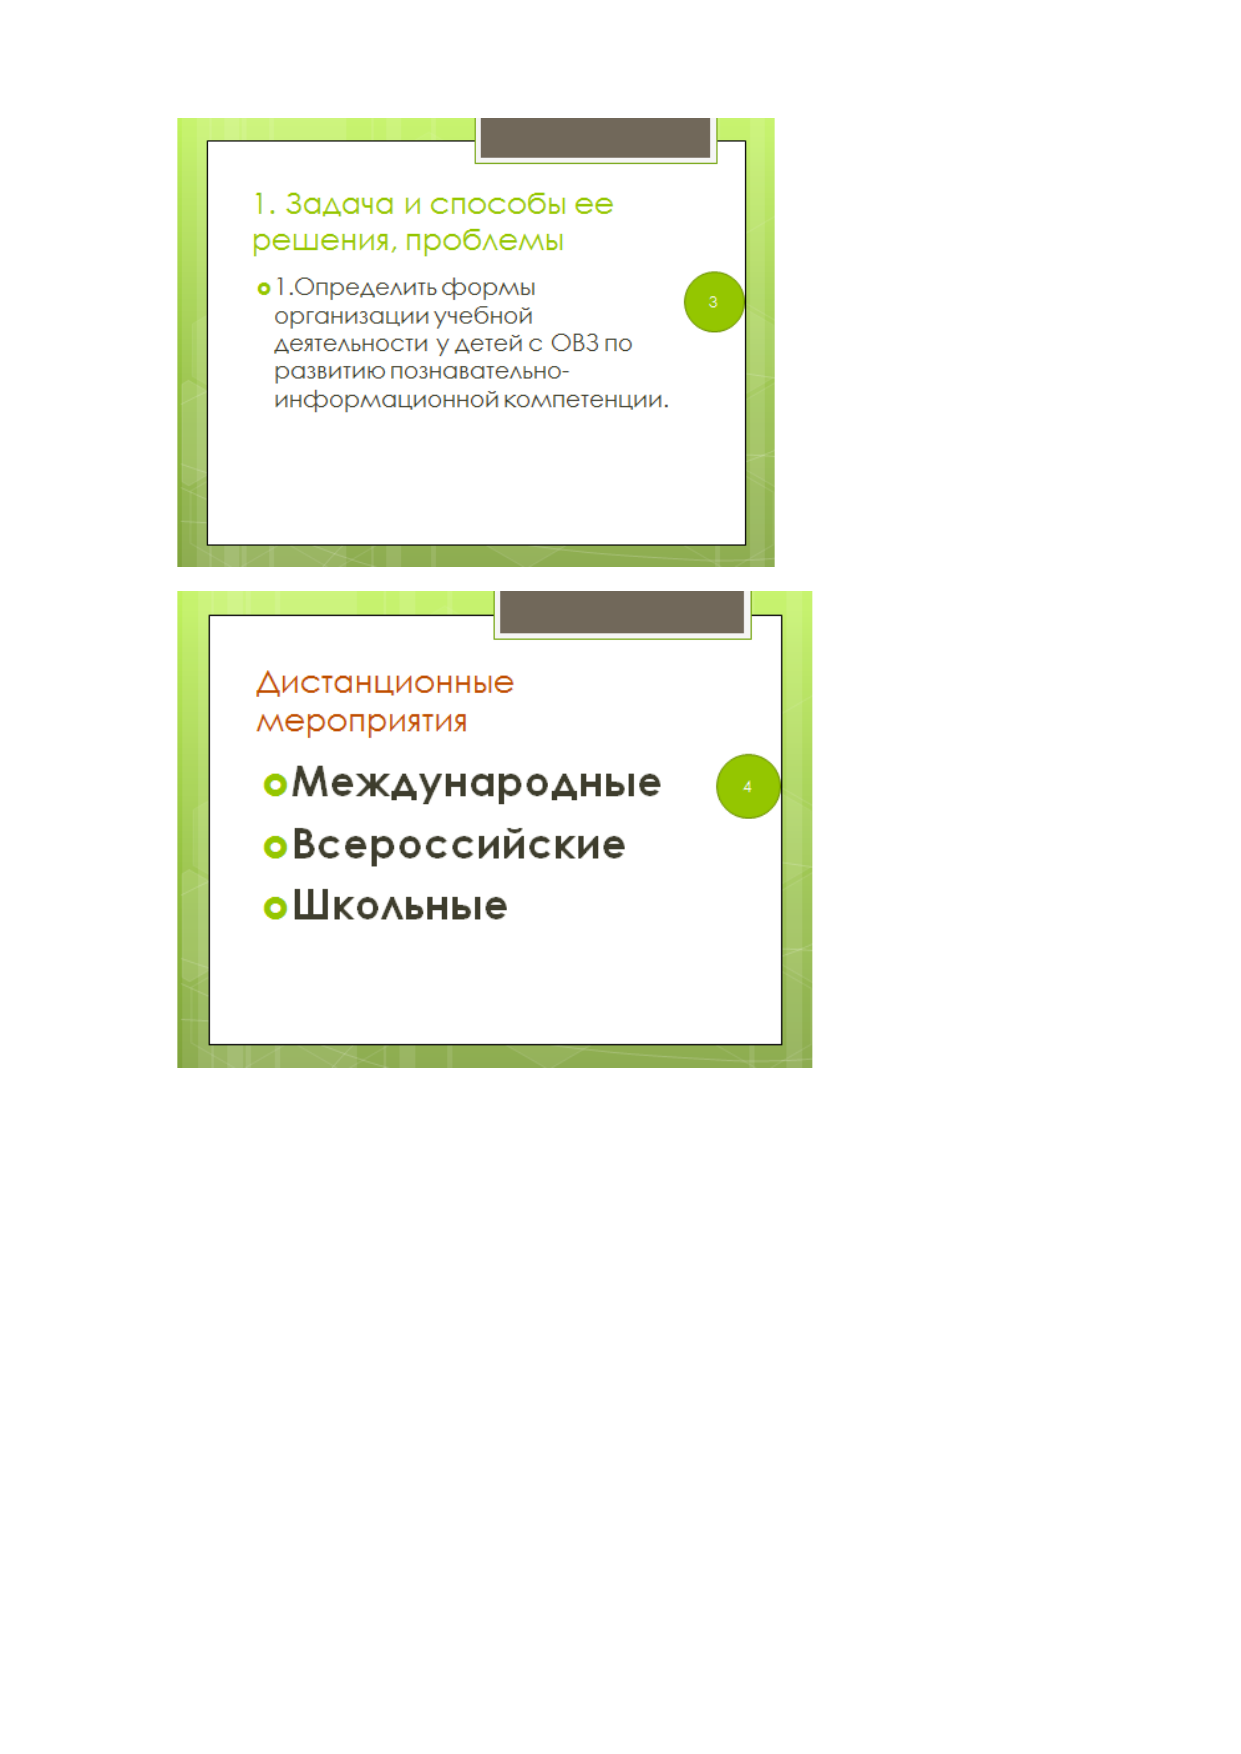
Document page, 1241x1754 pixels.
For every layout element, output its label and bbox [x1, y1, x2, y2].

picture [177, 118, 775, 567]
picture [177, 591, 813, 1068]
